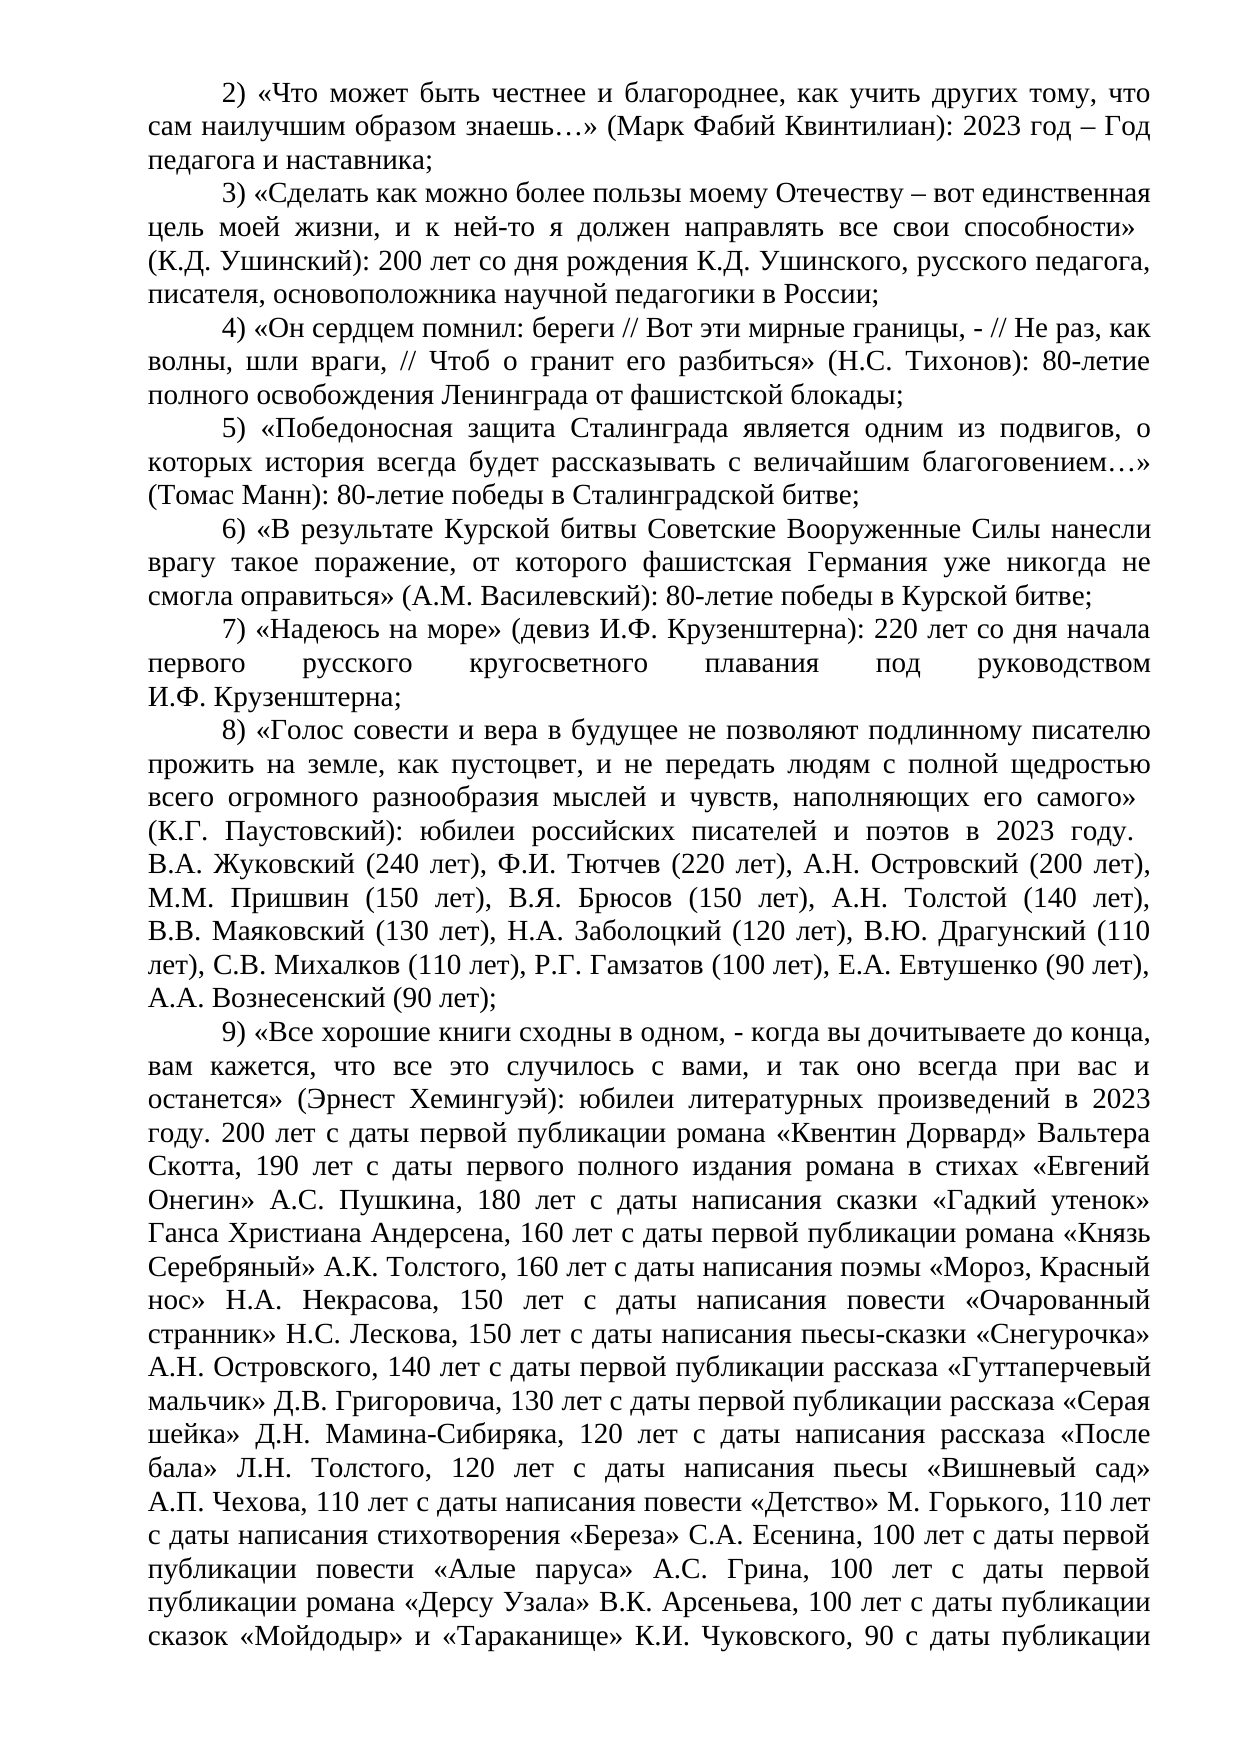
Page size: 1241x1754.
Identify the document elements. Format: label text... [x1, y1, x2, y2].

text 4) «Он сердцем помнил: береги // Вот эти мирные границы, - // Не раз, как волны, шли враги, // Чтоб о гранит его разбиться» (Н.С. Тихонов): 80-летие полного освобождения Ленинграда от фашистской блокады; [148, 310, 1152, 410]
text 3) «Сделать как можно более пользы моему Отечеству – вот единственная цель моей жизни, и к ней-то я должен направлять все свои способности» (К.Д. Ушинский): 200 лет со дня рождения К.Д. Ушинского, русского педагога, писателя, основоположника научной педагогики в России; [148, 176, 1152, 310]
text 7) «Надеюсь на море» (девиз И.Ф. Крузенштерна): 220 лет со дня начала первого русского кругосветного плавания под руководством И.Ф. Крузенштерна; [148, 612, 1152, 712]
text 2) «Что может быть честнее и благороднее, как учить других тому, что сам наилучшим образом знаешь…» (Марк Фабий Квинтилиан): 2023 год – Год педагога и наставника; [148, 75, 1152, 176]
text 8) «Голос совести и вера в будущее не позволяют подлинному писателю прожить на земле, как пустоцвет, и не передать людям с полной щедростью всего огромного разнообразия мыслей и чувств, наполняющих его самого» (К.Г. Паустовский): юбилеи российских писателей и поэтов в 2023 году. В.А. Жуковский (240 лет), Ф.И. Тютчев (220 лет), А.Н. Островский (200 лет), М.М. Пришвин (150 лет), В.Я. Брюсов (150 лет), А.Н. Толстой (140 лет), В.В. Маяковский (130 лет), Н.А. Заболоцкий (120 лет), В.Ю. Драгунский (110 лет), С.В. Михалков (110 лет), Р.Г. Гамзатов (100 лет), Е.А. Евтушенко (90 лет), А.А. Вознесенский (90 лет); [148, 712, 1152, 1014]
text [148, 1014, 1152, 1651]
text 5) «Победоносная защита Сталинграда является одним из подвигов, о которых история всегда будет рассказывать с величайшим благоговением…» (Томас Манн): 80-летие победы в Сталинградской битве; [148, 410, 1152, 511]
text 6) «В результате Курской битвы Советские Вооруженные Силы нанесли врагу такое поражение, от которого фашистская Германия уже никогда не смогла оправиться» (А.М. Василевский): 80-летие победы в Курской битве; [148, 511, 1152, 612]
